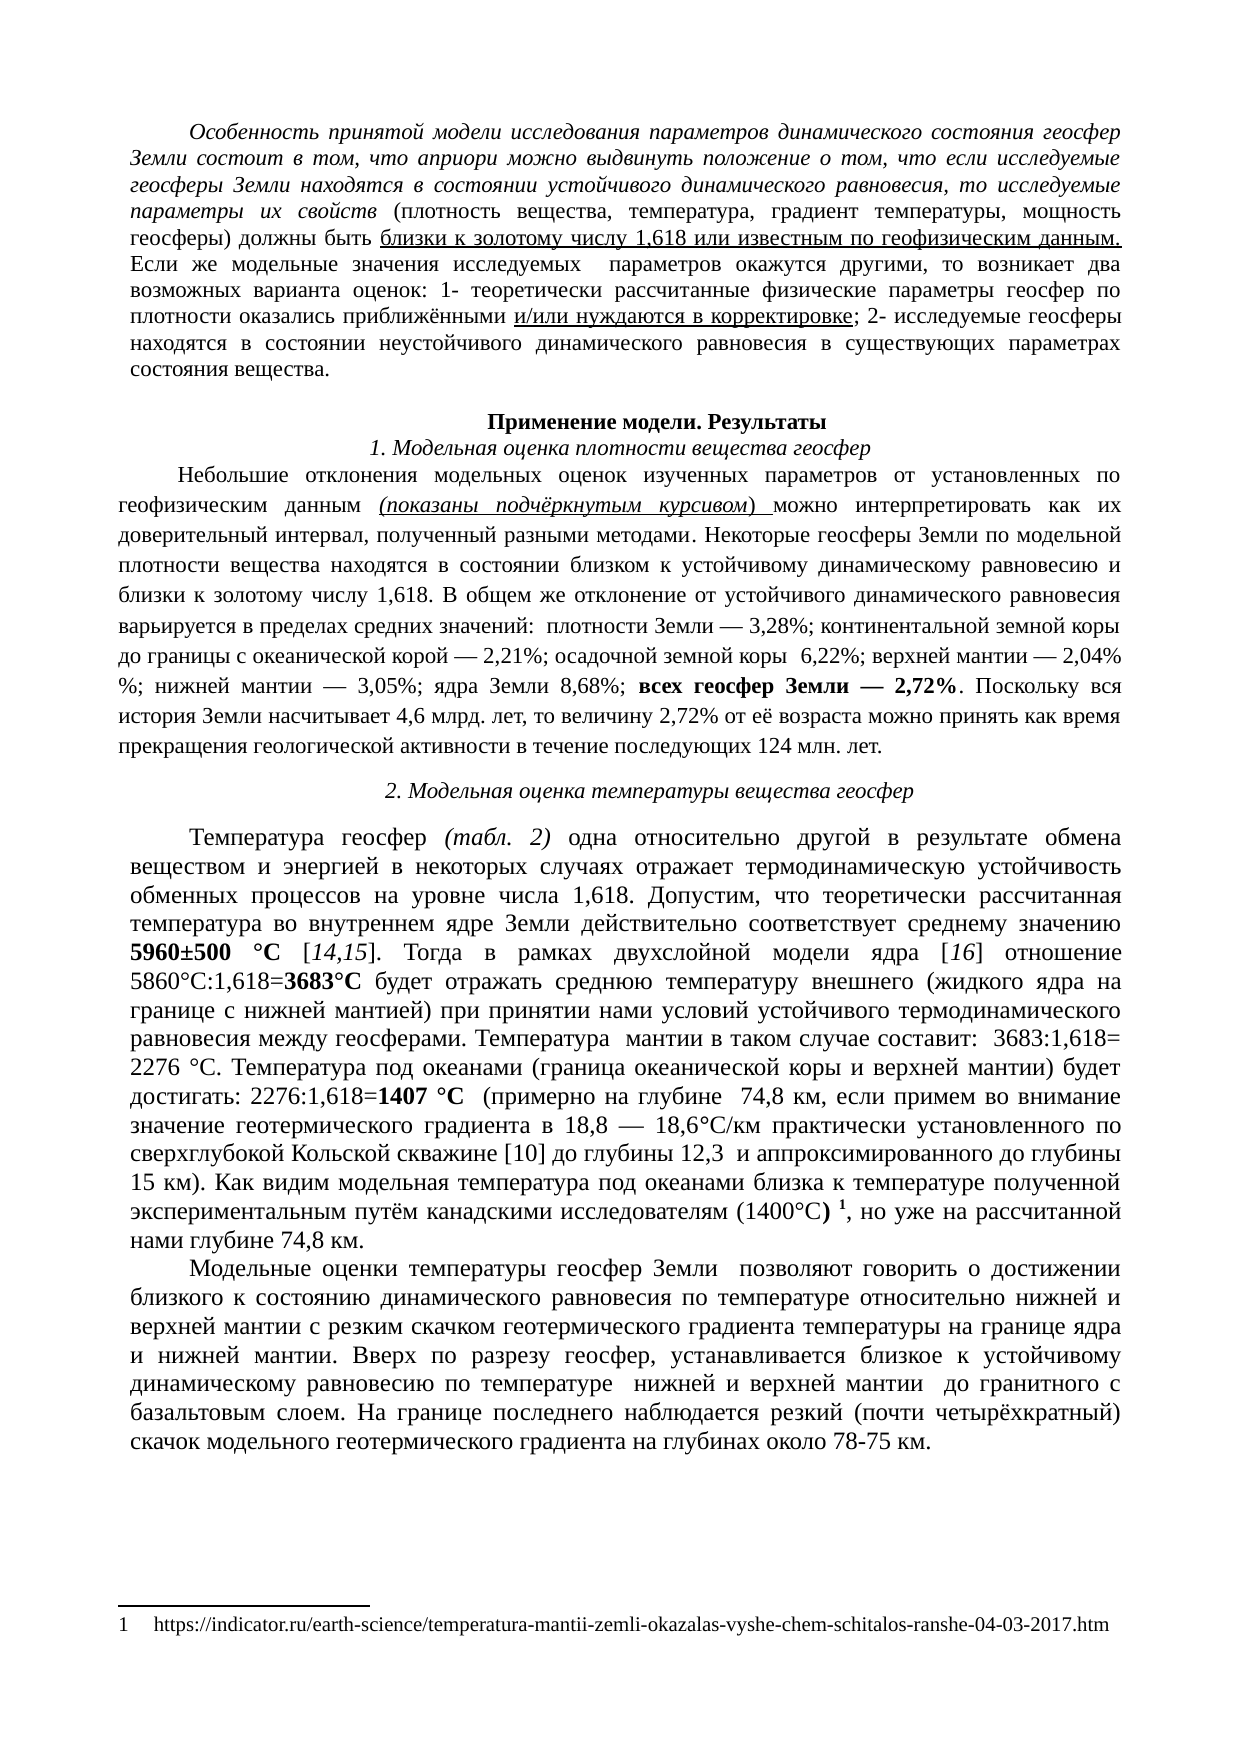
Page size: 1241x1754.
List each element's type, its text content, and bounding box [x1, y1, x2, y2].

text 1. Модельная оценка плотности вещества геосфер [118, 434, 1122, 461]
text Модельные оценки температуры геосфер Земли позволяют говорить о достижении близкого к состоянию динамического равновесия по температуре относительно нижней и верхней мантии с резким скачком геотермического градиента температуры на границе ядра и нижней мантии. Вверх по разрезу геосфер, устанавливается близкое к устойчивому динамическому равновесию по температуре нижней и верхней мантии до гранитного с базальтовым слоем. На границе последнего наблюдается резкий (почти четырёхкратный) скачок модельного геотермического градиента на глубинах около 78-75 км. [130, 1253, 1122, 1455]
text Особенность принятой модели исследования параметров динамического состояния геосфер Земли состоит в том, что априори можно выдвинуть положение о том, что если исследуемые геосферы Земли находятся в состоянии устойчивого динамического равновесия, то исследуемые параметры их свойств (плотность вещества, температура, градиент температуры, мощность геосферы) должны быть близки к золотому числу 1,618 или известным по геофизическим данным. Если же модельные значения исследуемых параметров окажутся другими, то возникает два возможных варианта оценок: 1- теоретически рассчитанные физические параметры геосфер по плотности оказались приближёнными и/или нуждаются в корректировке; 2- исследуемые геосферы находятся в состоянии неустойчивого динамического равновесия в существующих параметрах состояния вещества. [130, 118, 1122, 382]
text 2. Модельная оценка температуры вещества геосфер [118, 777, 1122, 804]
text Температура геосфер (табл. 2) одна относительно другой в результате обмена веществом и энергией в некоторых случаях отражает термодинамическую устойчивость обменных процессов на уровне числа 1,618. Допустим, что теоретически рассчитанная температура во внутреннем ядре Земли действительно соответствует среднему значению 5960±500 °C [14,15]. Тогда в рамках двухслойной модели ядра [16] отношение 5860°C:1,618=3683°C будет отражать среднюю температуру внешнего (жидкого ядра на границе с нижней мантией) при принятии нами условий устойчивого термодинамического равновесия между геосферами. Температура мантии в таком случае составит: 3683:1,618= 2276 °C. Температура под океанами (граница океанической коры и верхней мантии) будет достигать: 2276:1,618=1407 °C (примерно на глубине 74,8 км, если примем во внимание значение геотермического градиента в 18,8 — 18,6°C/км практически установленного по сверхглубокой Кольской скважине [10] до глубины 12,3 и аппроксимированного до глубины 15 км). Как видим модельная температура под океанами близка к температуре полученной экспериментальным путём канадскими исследователям (1400°C) , но уже на рассчитанной нами глубине 74,8 км. [130, 822, 1122, 1253]
text Применение модели. Результаты [118, 408, 1122, 434]
text Небольшие отклонения модельных оценок изученных параметров от установленных по геофизическим данным (показаны подчёркнутым курсивом) можно интерпретировать как их доверительный интервал, полученный разными методами. Некоторые геосферы Земли по модельной плотности вещества находятся в состоянии близком к устойчивому динамическому равновесию и близки к золотому числу 1,618. В общем же отклонение от устойчивого динамического равновесия варьируется в пределах средних значений: плотности Земли — 3,28%; континентальной земной коры до границы с океанической корой — 2,21%; осадочной земной коры 6,22%; верхней мантии — 2,04%%; нижней мантии — 3,05%; ядра Земли 8,68%; всех геосфер Земли — 2,72%. Поскольку вся история Земли насчитывает 4,6 млрд. лет, то величину 2,72% от её возраста можно принять как время прекращения геологической активности в течение последующих 124 млн. лет. [118, 461, 1122, 759]
